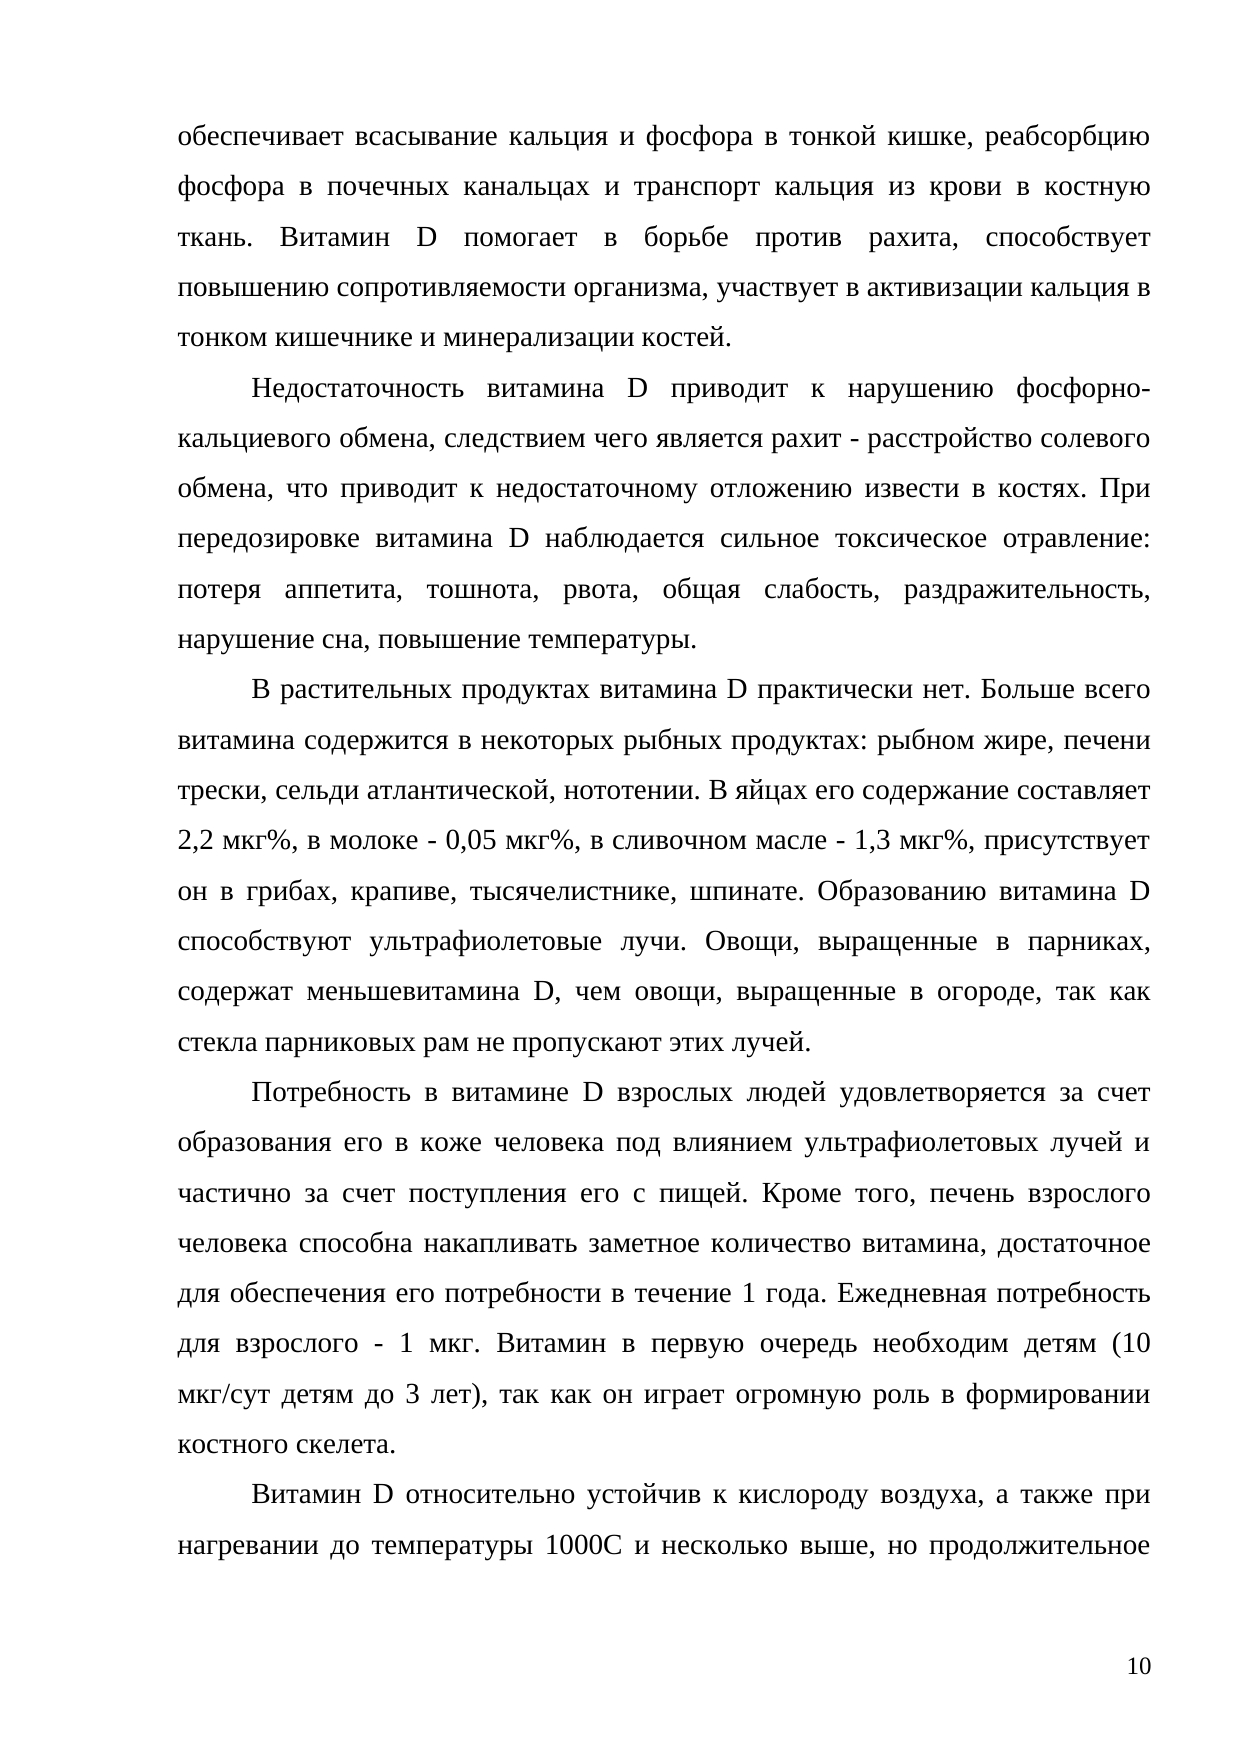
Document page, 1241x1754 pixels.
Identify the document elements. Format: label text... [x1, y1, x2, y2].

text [177, 1477, 1152, 1560]
text В растительных продуктах витамина D практически нет. Больше всего витамина содержится в некоторых рыбных продуктах: рыбном жире, печени трески, сельди атлантической, нототении. В яйцах его содержание составляет 2,2 мкг%, в молоке - 0,05 мкг%, в сливочном масле - 1,3 мкг%, присутствует он в грибах, крапиве, тысячелистнике, шпинате. Образованию витамина D способствуют ультрафиолетовые лучи. Овощи, выращенные в парниках, содержат меньшевитамина D, чем овощи, выращенные в огороде, так как стекла парниковых рам не пропускают этих лучей. [177, 672, 1152, 1057]
text Недостаточность витамина D приводит к нарушению фосфорно-кальциевого обмена, следствием чего является рахит - расстройство солевого обмена, что приводит к недостаточному отложению извести в костях. При передозировке витамина D наблюдается сильное токсическое отравление: потеря аппетита, тошнота, рвота, общая слабость, раздражительность, нарушение сна, повышение температуры. [177, 370, 1152, 655]
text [177, 118, 1152, 353]
text Потребность в витамине D взрослых людей удовлетворяется за счет образования его в коже человека под влиянием ультрафиолетовых лучей и частично за счет поступления его с пищей. Кроме того, печень взрослого человека способна накапливать заметное количество витамина, достаточное для обеспечения его потребности в течение 1 года. Ежедневная потребность для взрослого - 1 мкг. Витамин в первую очередь необходим детям (10 мкг/сут детям до 3 лет), так как он играет огромную роль в формировании костного скелета. [177, 1074, 1152, 1460]
